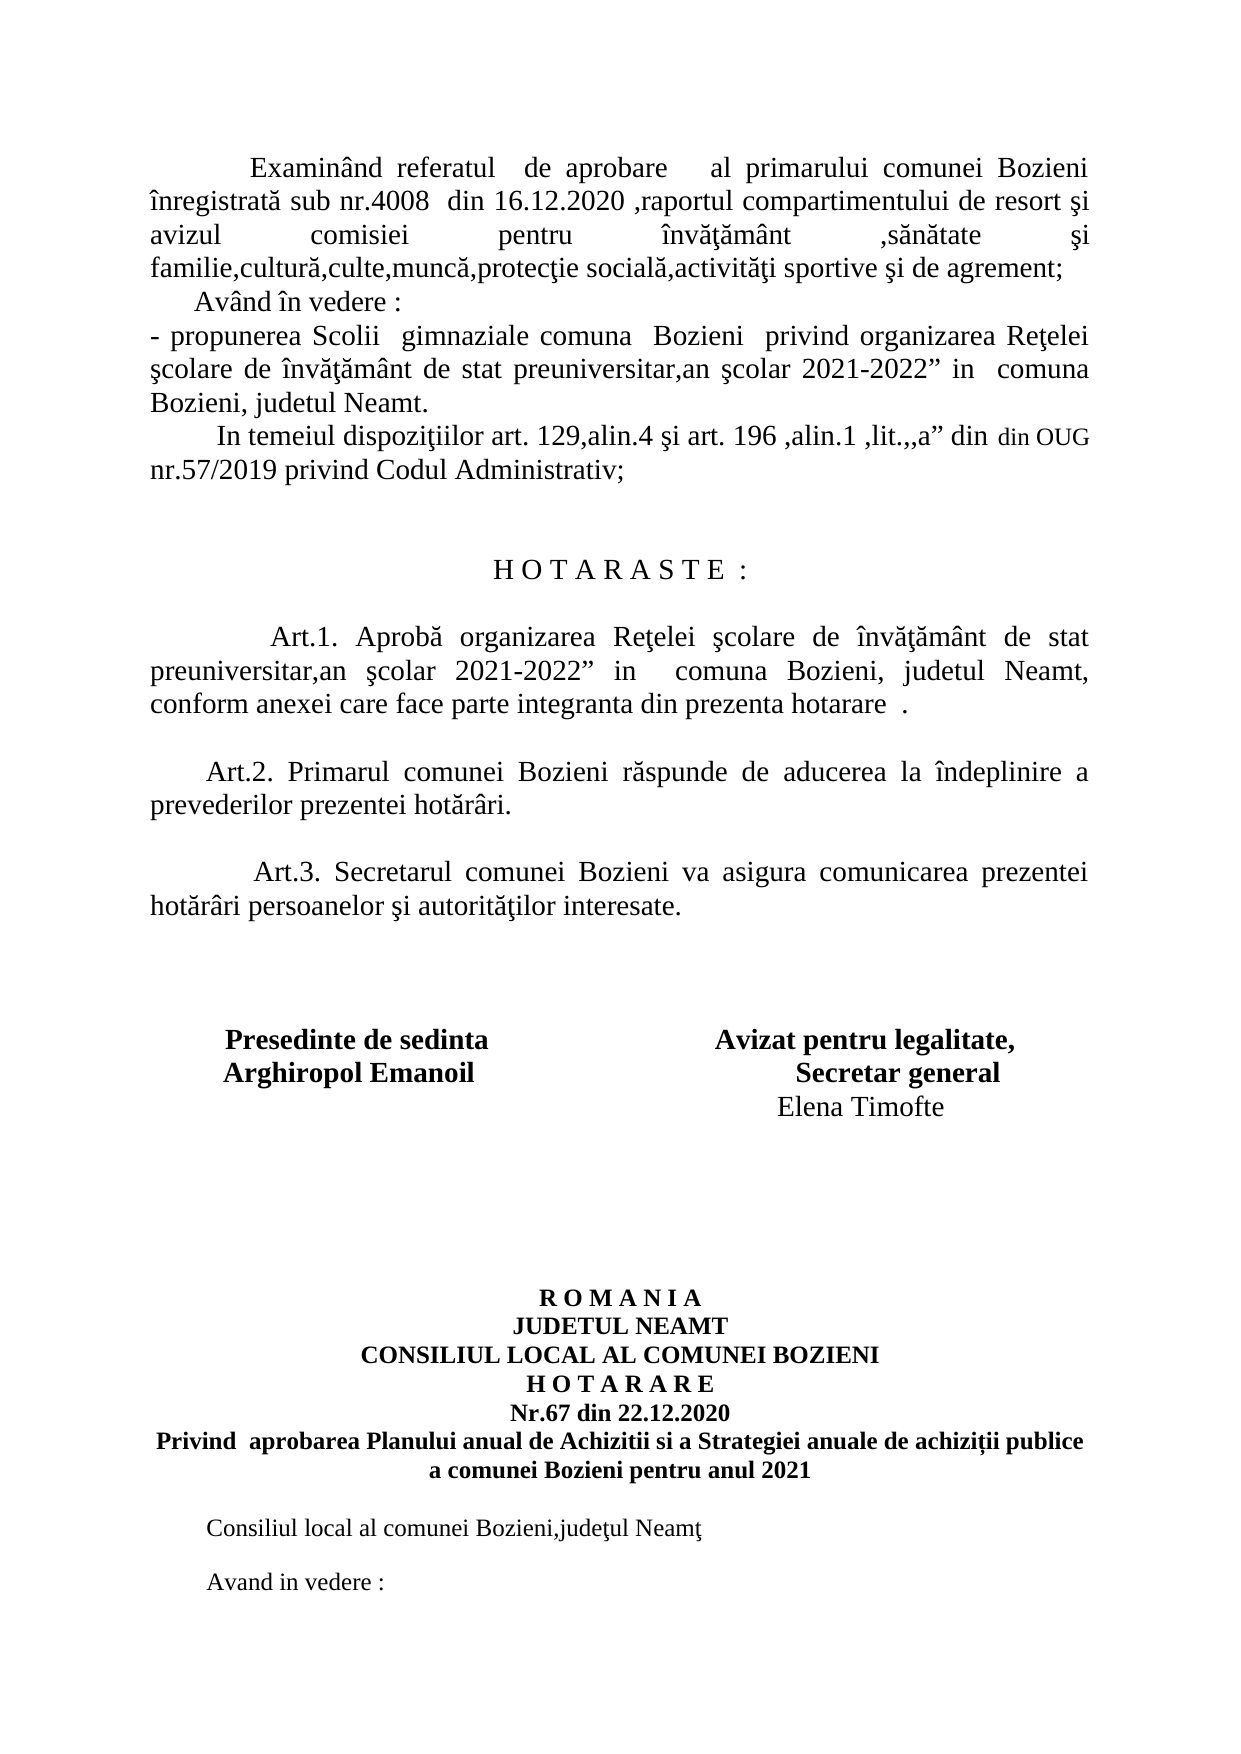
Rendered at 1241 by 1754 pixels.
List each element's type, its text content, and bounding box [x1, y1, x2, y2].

text H O T A R A S T E : [150, 552, 1090, 586]
text Elena Timofte [150, 1089, 1090, 1123]
text In temeiul dispoziţiilor art. 129,alin.4 şi art. 196 ,alin.1 ,lit.,,a” din din OUG nr.57/2019 privind Codul Administrativ; [150, 418, 1090, 485]
text Art.1. Aprobă organizarea Reţelei şcolare de învăţământ de stat preuniversitar,an şcolar 2021-2022” in comuna Bozieni, judetul Neamt, conform anexei care face parte integranta din prezenta hotarare . [150, 619, 1090, 720]
text R O M A N I A [150, 1283, 1090, 1311]
text JUDETUL NEAMT [150, 1311, 1090, 1340]
text Arghiropol Emanoil Secretar general [150, 1056, 1090, 1089]
text Art.2. Primarul comunei Bozieni răspunde de aducerea la îndeplinire a prevederilor prezentei hotărâri. [150, 754, 1090, 821]
text Consiliul local al comunei Bozieni,judeţul Neamţ [150, 1513, 1090, 1541]
text CONSILIUL LOCAL AL COMUNEI BOZIENI [150, 1340, 1090, 1369]
text Examinând referatul de aprobare al primarului comunei Bozieni înregistrată sub nr.4008 din 16.12.2020 ,raportul compartimentului de resort şi avizul comisiei pentru învăţământ ,sănătate şi familie,cultură,culte,muncă,protecţie socială,activităţi sportive şi de agrement; [150, 150, 1090, 284]
text Privind aprobarea Planului anual de Achizitii si a Strategiei anuale de achiziții publice a comunei Bozieni pentru anul 2021 [150, 1426, 1090, 1484]
text Presedinte de sedinta Avizat pentru legalitate, [150, 1022, 1090, 1056]
text H O T A R A R E [150, 1369, 1090, 1398]
text Având în vedere : [150, 284, 1090, 318]
text - propunerea Scolii gimnaziale comuna Bozieni privind organizarea Reţelei şcolare de învăţământ de stat preuniversitar,an şcolar 2021-2022” in comuna Bozieni, judetul Neamt. [150, 318, 1090, 418]
text Avand in vedere : [150, 1567, 1090, 1595]
text Art.3. Secretarul comunei Bozieni va asigura comunicarea prezentei hotărâri persoanelor şi autorităţilor interesate. [150, 854, 1090, 921]
text Nr.67 din 22.12.2020 [150, 1398, 1090, 1426]
